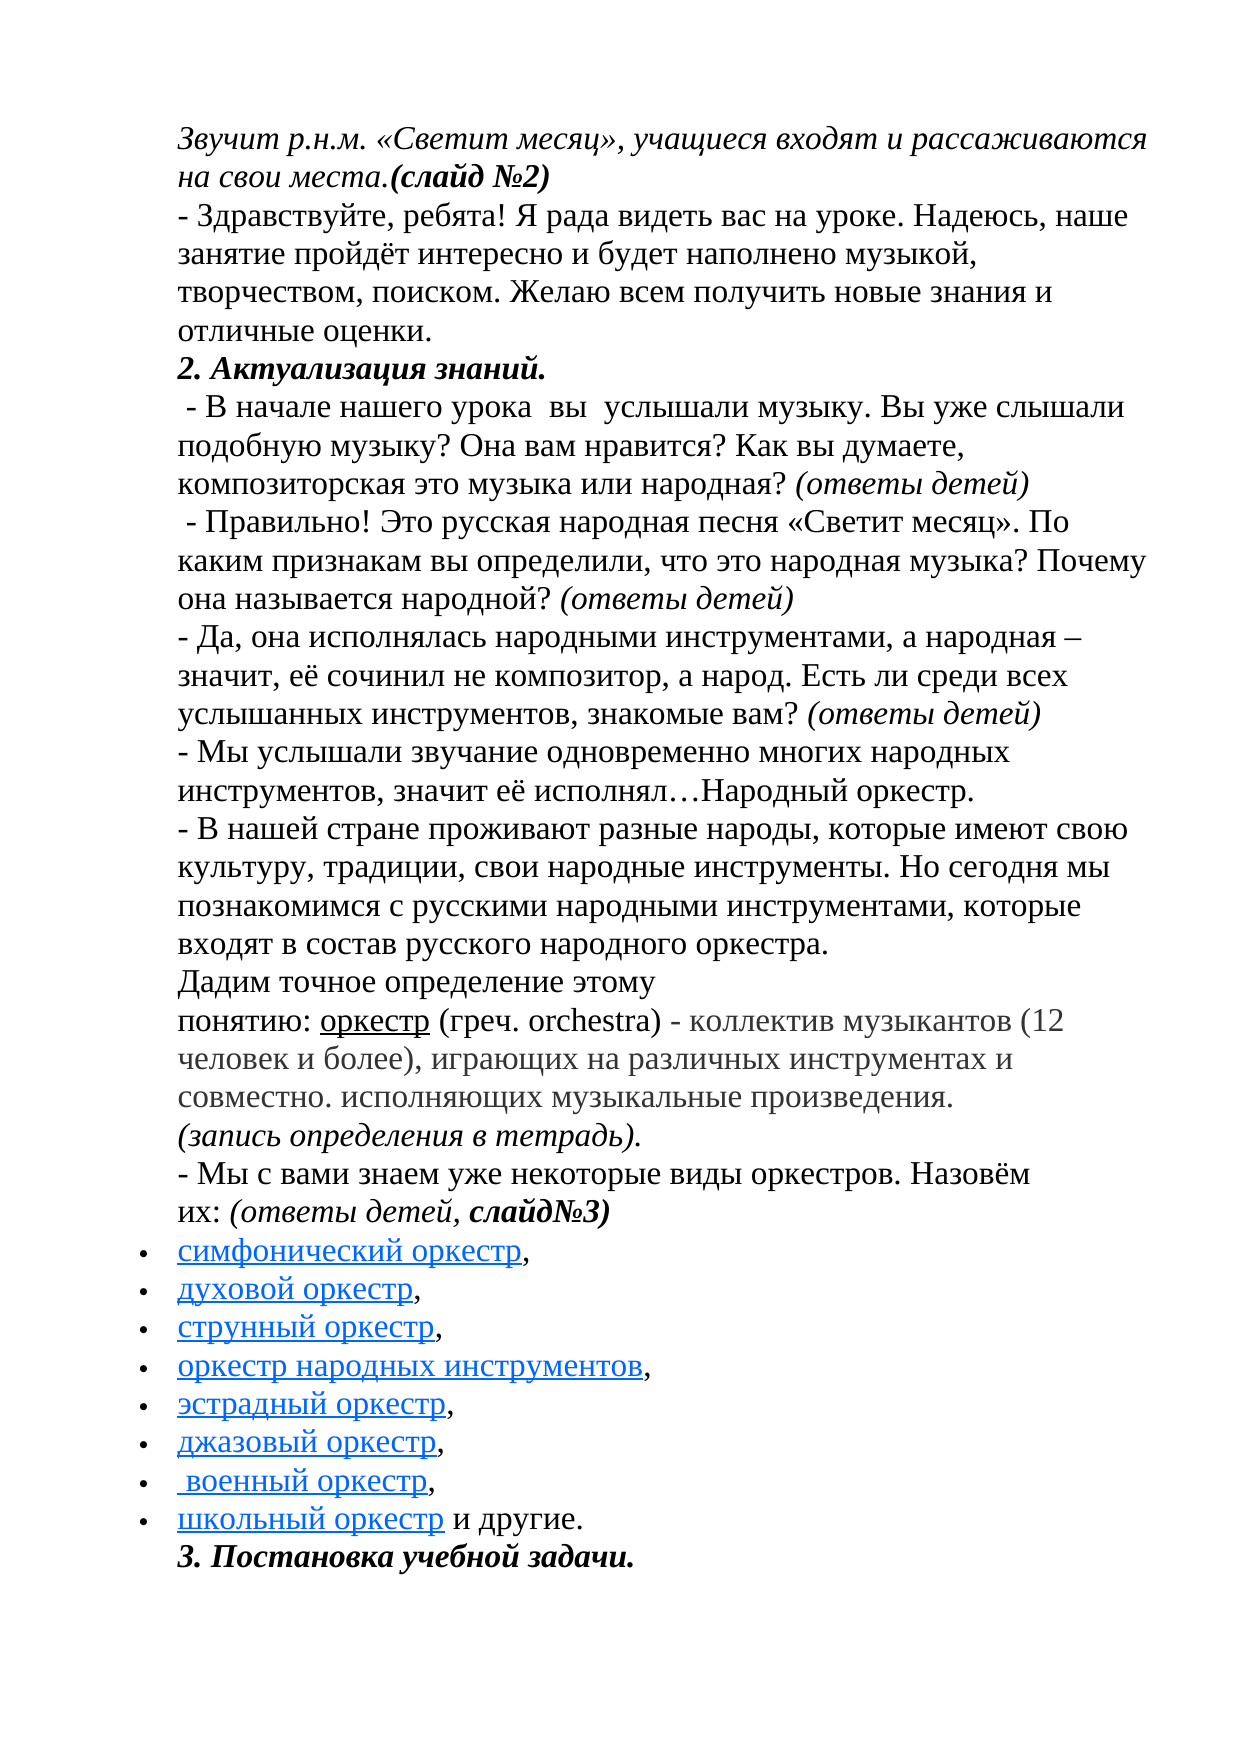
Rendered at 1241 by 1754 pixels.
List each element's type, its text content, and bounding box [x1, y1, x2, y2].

text - В нашей стране проживают разные народы, которые имеют свою культуру, традиции, свои народные инструменты. Но сегодня мы познакомимся с русскими народными инструментами, которые входят в состав русского народного оркестра. Дадим точное определение этому понятию: оркестр (греч. orchestra) - коллектив музыкантов (12 человек и более), играющих на различных инструментах и совместно. исполняющих музыкальные произведения. [177, 808, 1152, 1115]
list струнный оркестр, [140, 1306, 1152, 1345]
list эстрадный оркестр, [140, 1383, 1152, 1421]
text (запись определения в тетрадь). [177, 1115, 1152, 1153]
list духовой оркестр, [140, 1268, 1152, 1306]
list школьный оркестр и другие. [140, 1498, 1152, 1536]
text - Правильно! Это русская народная песня «Светит месяц». По каким признакам вы определили, что это народная музыка? Почему она называется народной? (ответы детей) [177, 501, 1152, 616]
list симфонический оркестр, [140, 1230, 1152, 1268]
list военный оркестр, [140, 1460, 1152, 1498]
list оркестр народных инструментов, [140, 1345, 1152, 1383]
text - Здравствуйте, ребята! Я рада видеть вас на уроке. Надеюсь, наше занятие пройдёт интересно и будет наполнено музыкой, творчеством, поиском. Желаю всем получить новые знания и отличные оценки. [177, 195, 1152, 348]
text 2. Актуализация знаний. [177, 348, 1152, 386]
text - Мы с вами знаем уже некоторые виды оркестров. Назовём их: (ответы детей, слайд№3) [177, 1153, 1152, 1230]
list джазовый оркестр, [140, 1421, 1152, 1460]
text - Да, она исполнялась народными инструментами, а народная – значит, её сочинил не композитор, а народ. Есть ли среди всех услышанных инструментов, знакомые вам? (ответы детей) [177, 616, 1152, 731]
text - В начале нашего урока вы услышали музыку. Вы уже слышали подобную музыку? Она вам нравится? Как вы думаете, композиторская это музыка или народная? (ответы детей) [177, 386, 1152, 501]
text - Мы услышали звучание одновременно многих народных инструментов, значит её исполнял…Народный оркестр. [177, 731, 1152, 808]
text Звучит р.н.м. «Светит месяц», учащиеся входят и рассаживаются на свои места.(слайд №2) [177, 118, 1152, 195]
text 3. Постановка учебной задачи. [177, 1536, 1152, 1575]
